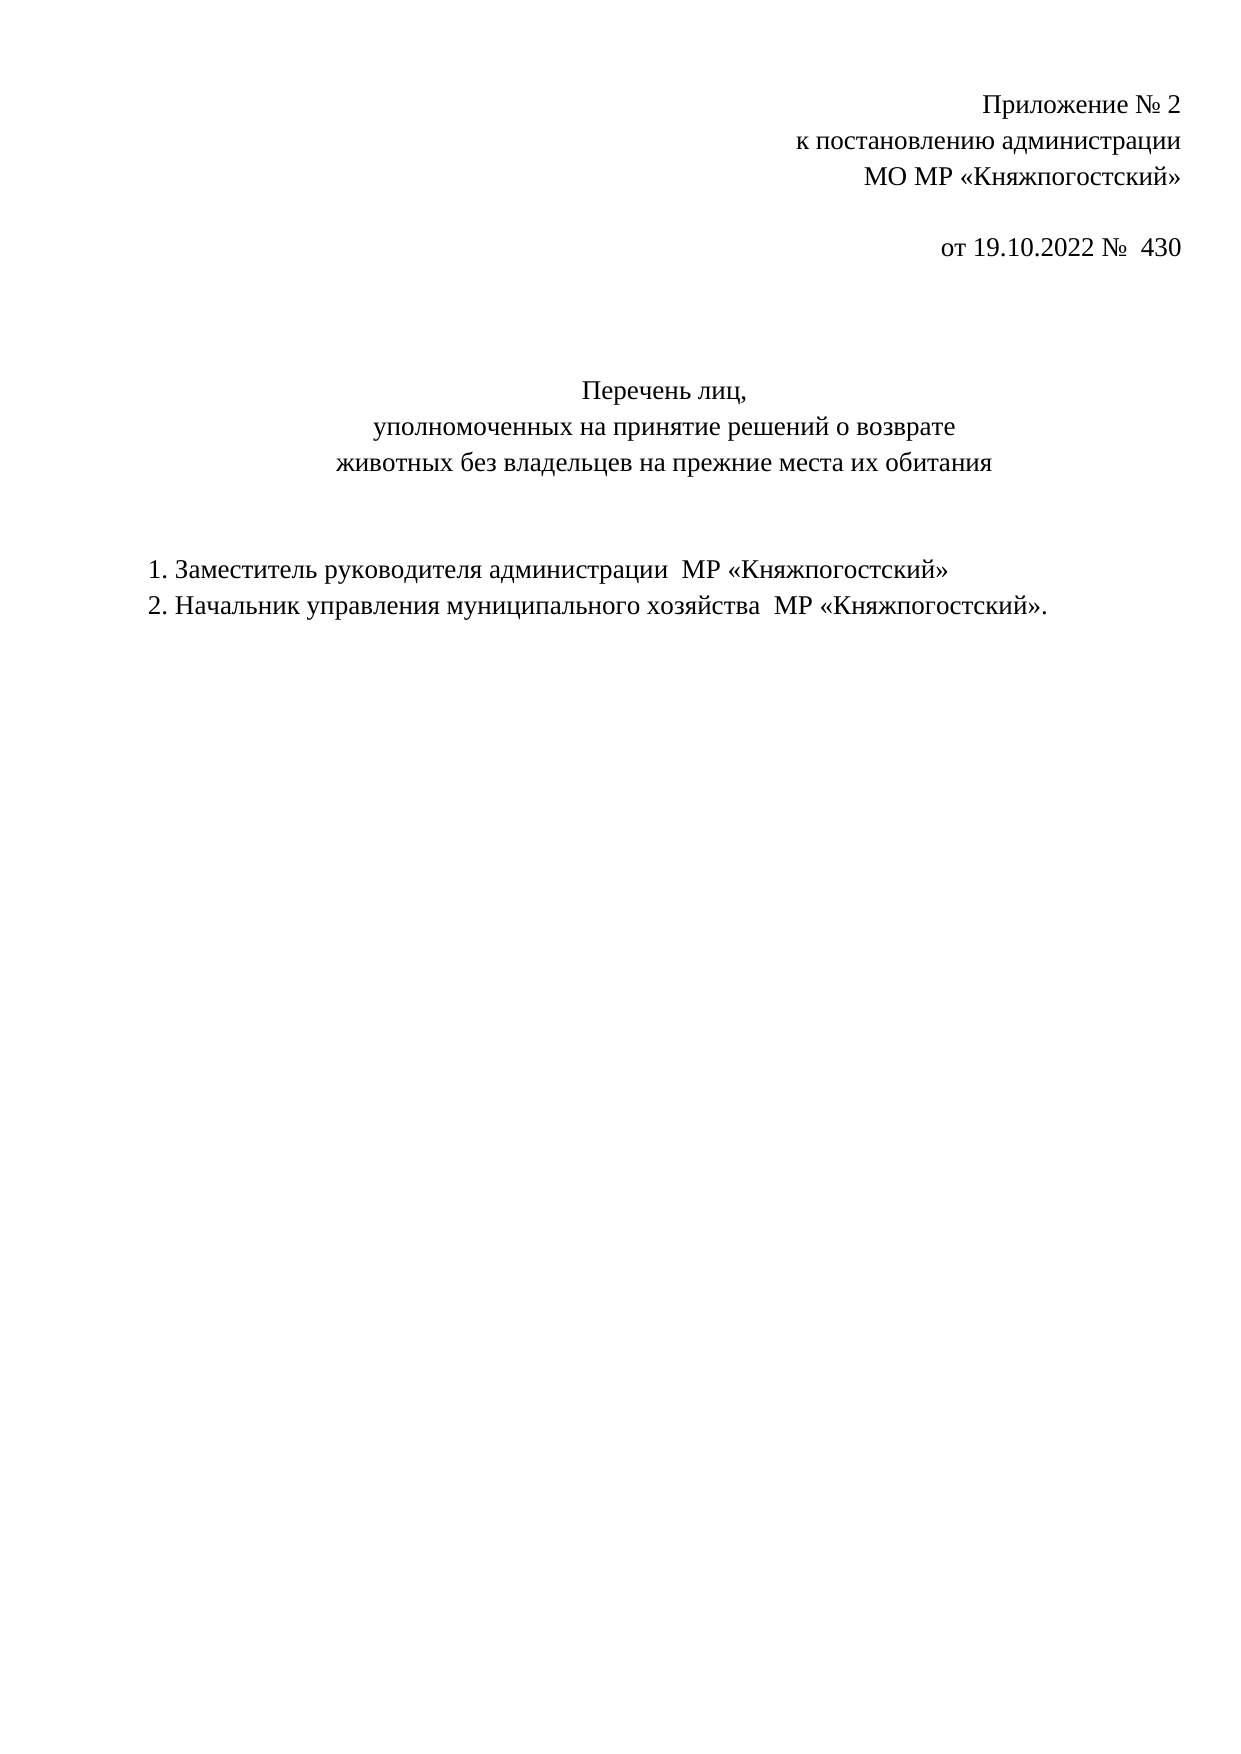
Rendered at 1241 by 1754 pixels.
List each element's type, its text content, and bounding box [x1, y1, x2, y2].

text уполномоченных на принятие решений о возврате [148, 410, 1181, 441]
text 2. Начальник управления муниципального хозяйства МР «Княжпогостский». [148, 589, 1181, 620]
text МО МР «Княжпогостский» [148, 160, 1181, 191]
text Приложение № 2 [148, 89, 1181, 120]
text 1. Заместитель руководителя администрации МР «Княжпогостский» [148, 553, 1181, 584]
text животных без владельцев на прежние места их обитания [148, 446, 1181, 477]
text к постановлению администрации [148, 124, 1181, 156]
text от 19.10.2022 № 430 [148, 232, 1181, 263]
text Перечень лиц, [148, 374, 1181, 406]
